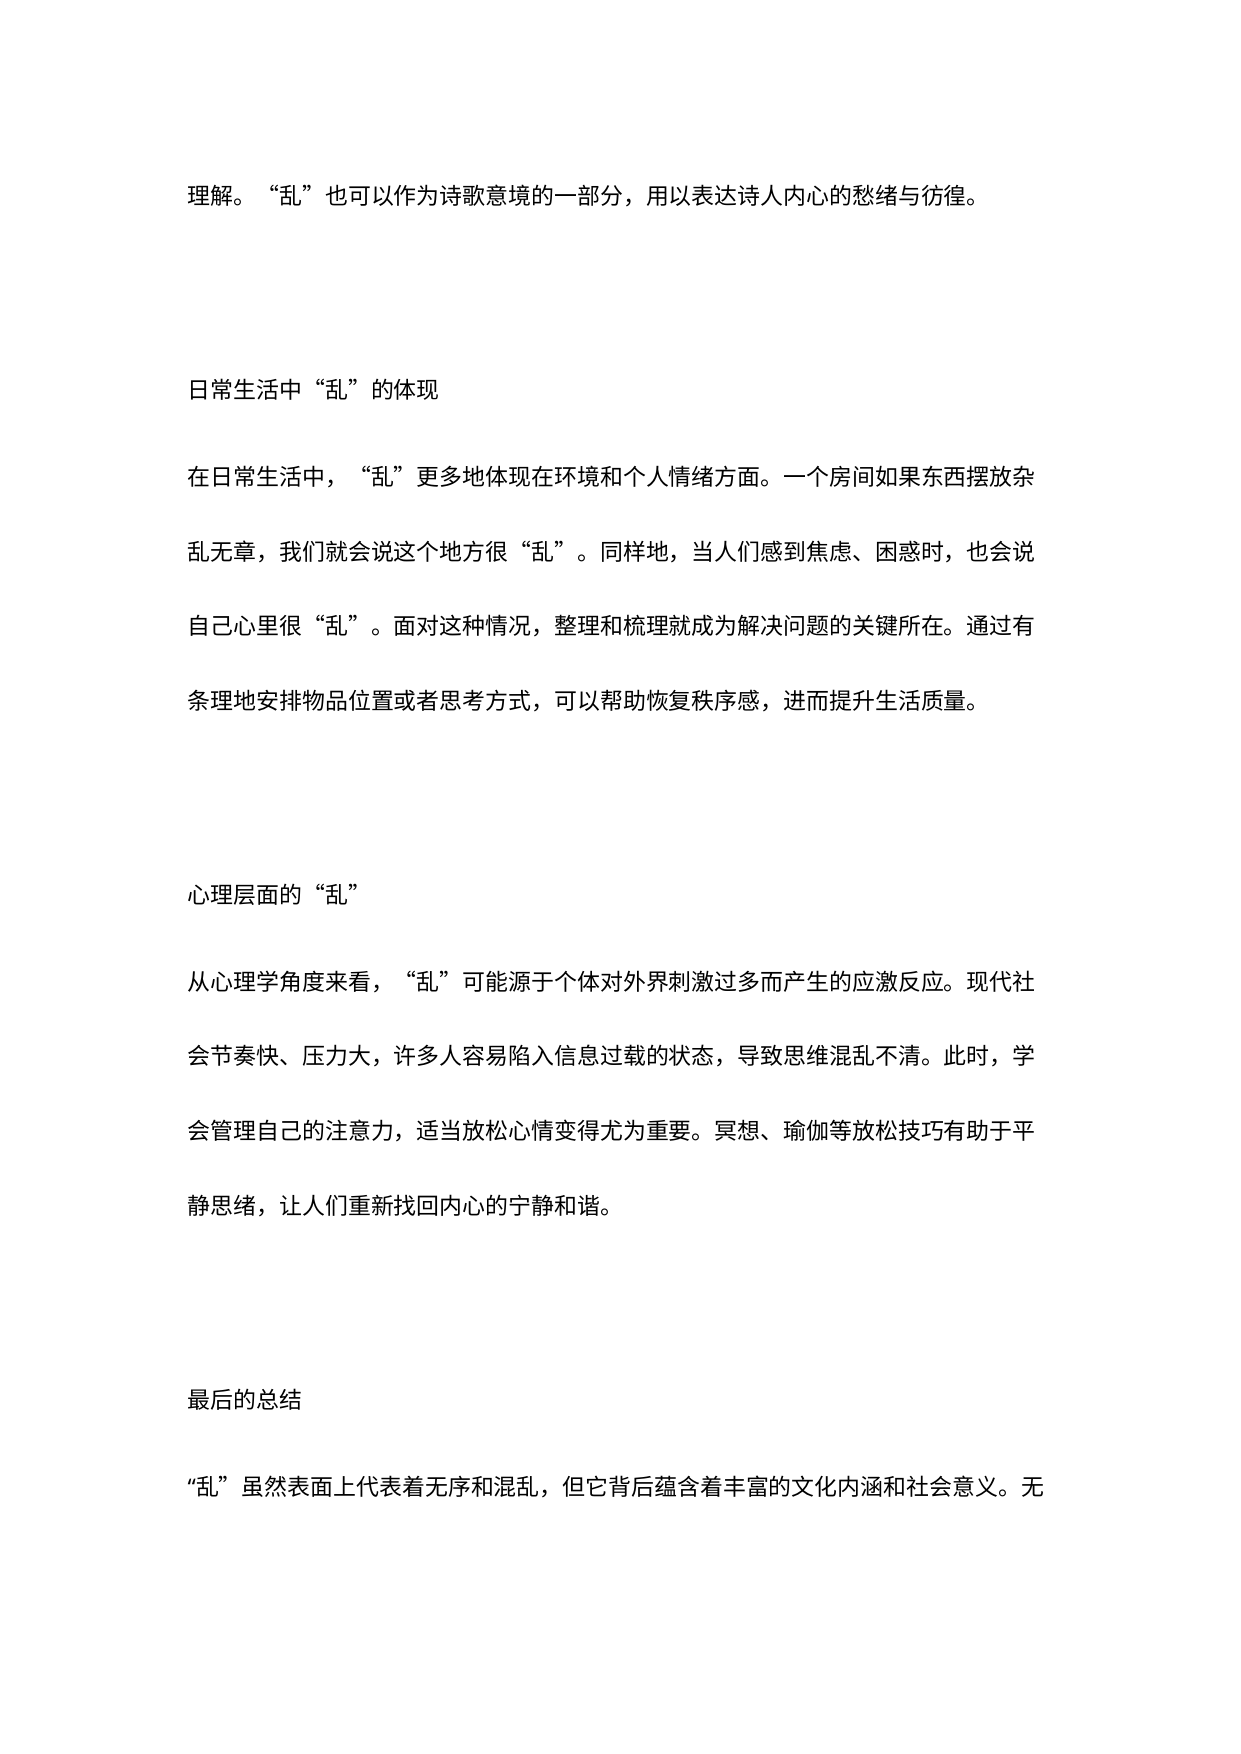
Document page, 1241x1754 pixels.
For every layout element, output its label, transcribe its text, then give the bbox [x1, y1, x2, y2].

text 日常生活中“乱”的体现 [187, 356, 1053, 421]
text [187, 162, 1053, 227]
text 从心理学角度来看，“乱”可能源于个体对外界刺激过多而产生的应激反应。现代社会节奏快、压力大，许多人容易陷入信息过载的状态，导致思维混乱不清。此时，学会管理自己的注意力，适当放松心情变得尤为重要。冥想、瑜伽等放松技巧有助于平静思绪，让人们重新找回内心的宁静和谐。 [187, 948, 1053, 1237]
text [187, 1453, 1053, 1518]
text 在日常生活中，“乱”更多地体现在环境和个人情绪方面。一个房间如果东西摆放杂乱无章，我们就会说这个地方很“乱”。同样地，当人们感到焦虑、困惑时，也会说自己心里很“乱”。面对这种情况，整理和梳理就成为解决问题的关键所在。通过有条理地安排物品位置或者思考方式，可以帮助恢复秩序感，进而提升生活质量。 [187, 443, 1053, 732]
text 心理层面的“乱” [187, 861, 1053, 926]
text 最后的总结 [187, 1366, 1053, 1431]
